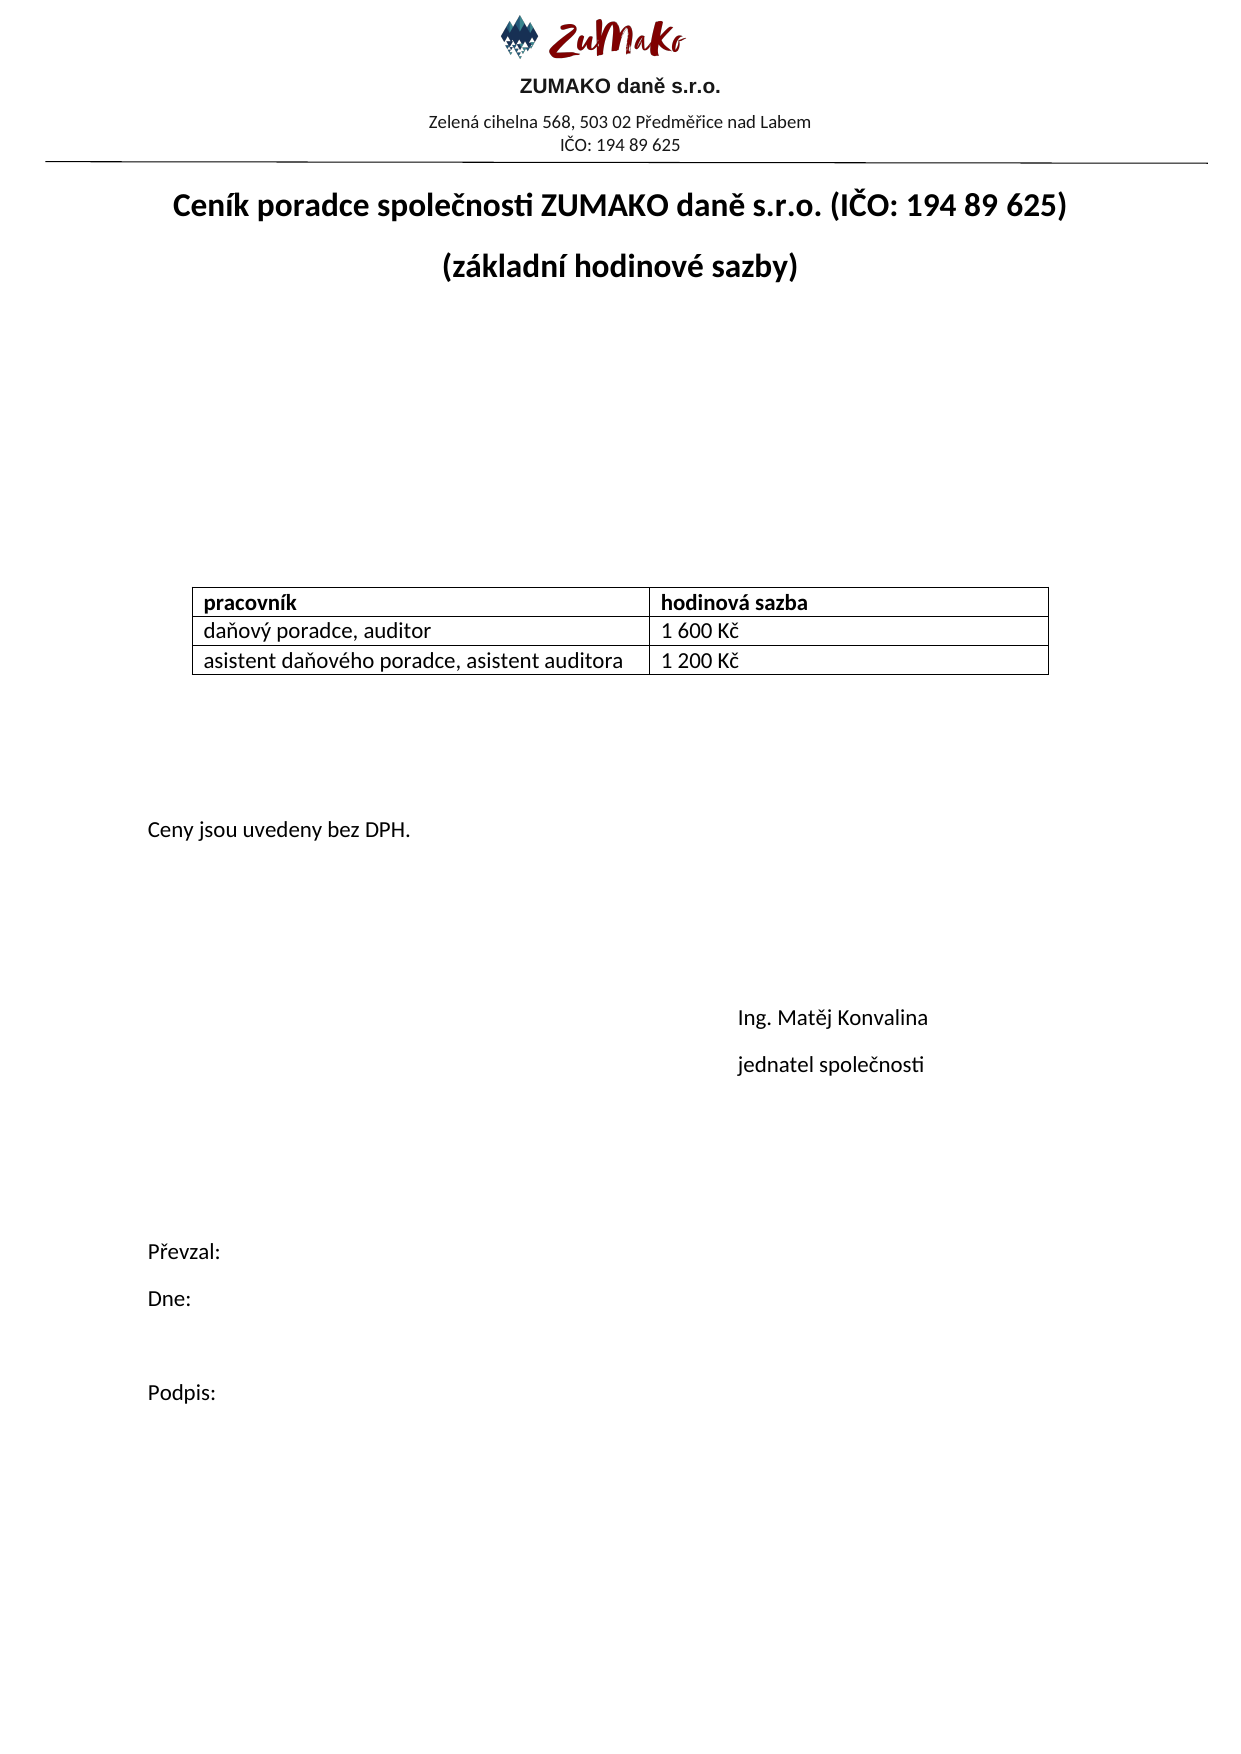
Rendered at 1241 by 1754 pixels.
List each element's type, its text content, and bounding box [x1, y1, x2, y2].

table_cell 1 600 Kč [650, 617, 1048, 645]
text Převzal: [148, 1237, 1093, 1265]
table_header pracovník [193, 588, 649, 616]
picture [495, 6, 686, 63]
text Podpis: [148, 1378, 1093, 1406]
text Dne: [148, 1284, 1093, 1312]
text Ceny jsou uvedeny bez DPH. [148, 815, 1093, 843]
table_cell 1 200 Kč [650, 646, 1048, 674]
table_header hodinová sazba [650, 588, 1048, 616]
table_cell asistent daňového poradce, asistent auditora [193, 646, 649, 674]
table_cell daňový poradce, auditor [193, 617, 649, 645]
text Ing. Matěj Konvalina [148, 1003, 1093, 1031]
text jednatel společnosti [148, 1050, 1093, 1078]
text (základní hodinové sazby) [148, 245, 1093, 285]
text Ceník poradce společnosti ZUMAKO daně s.r.o. (IČO: 194 89 625) [148, 184, 1093, 225]
